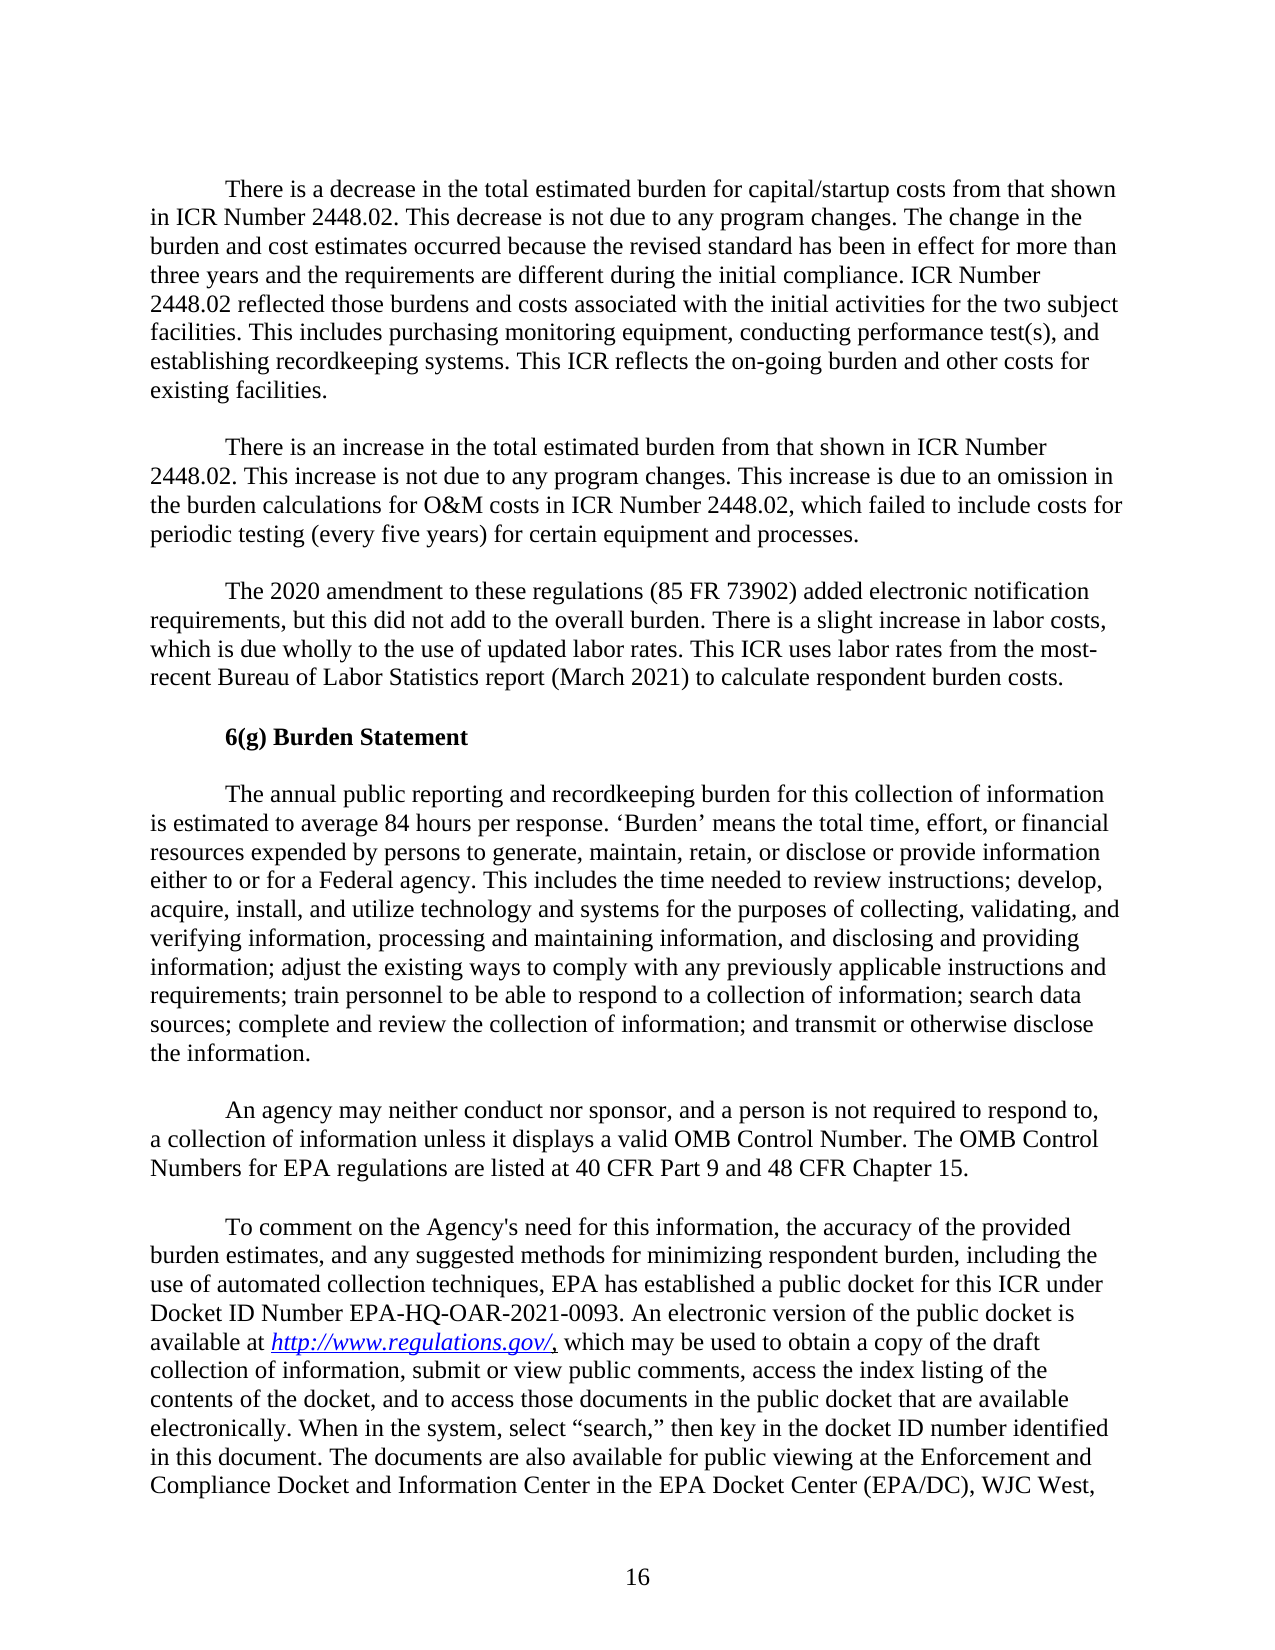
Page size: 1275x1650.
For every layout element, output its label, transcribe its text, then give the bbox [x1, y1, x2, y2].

text An agency may neither conduct nor sponsor, and a person is not required to respond to, a collection of information unless it displays a valid OMB Control Number. The OMB Control Numbers for EPA regulations are listed at 40 CFR Part 9 and 48 CFR Chapter 15. [150, 1094, 1125, 1182]
text There is an increase in the total estimated burden from that shown in ICR Number 2448.02. This increase is not due to any program changes. This increase is due to an omission in the burden calculations for O&M costs in ICR Number 2448.02, which failed to include costs for periodic testing (every five years) for certain equipment and processes. [150, 432, 1125, 547]
text The 2020 amendment to these regulations (85 FR 73902) added electronic notification requirements, but this did not add to the overall burden. There is a slight increase in labor costs, which is due wholly to the use of updated labor rates. This ICR uses labor rates from the most- recent Bureau of Labor Statistics report (March 2021) to calculate respondent burden costs. [150, 576, 1125, 691]
text 6(g) Burden Statement [150, 722, 1125, 750]
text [150, 1212, 1125, 1499]
text There is a decrease in the total estimated burden for capital/startup costs from that shown in ICR Number 2448.02. This decrease is not due to any program changes. The change in the burden and cost estimates occurred because the revised standard has been in effect for more than three years and the requirements are different during the initial compliance. ICR Number 2448.02 reflected those burdens and costs associated with the initial activities for the two subject facilities. This includes purchasing monitoring equipment, conducting performance test(s), and establishing recordkeeping systems. This ICR reflects the on-going burden and other costs for existing facilities. [150, 174, 1125, 404]
text The annual public reporting and recordkeeping burden for this collection of information is estimated to average 84 hours per response. ‘Burden’ means the total time, effort, or financial resources expended by persons to generate, maintain, retain, or disclose or provide information either to or for a Federal agency. This includes the time needed to review instructions; develop, acquire, install, and utilize technology and systems for the purposes of collecting, validating, and verifying information, processing and maintaining information, and disclosing and providing information; adjust the existing ways to comply with any previously applicable instructions and requirements; train personnel to be able to respond to a collection of information; search data sources; complete and review the collection of information; and transmit or otherwise disclose the information. [150, 779, 1125, 1067]
